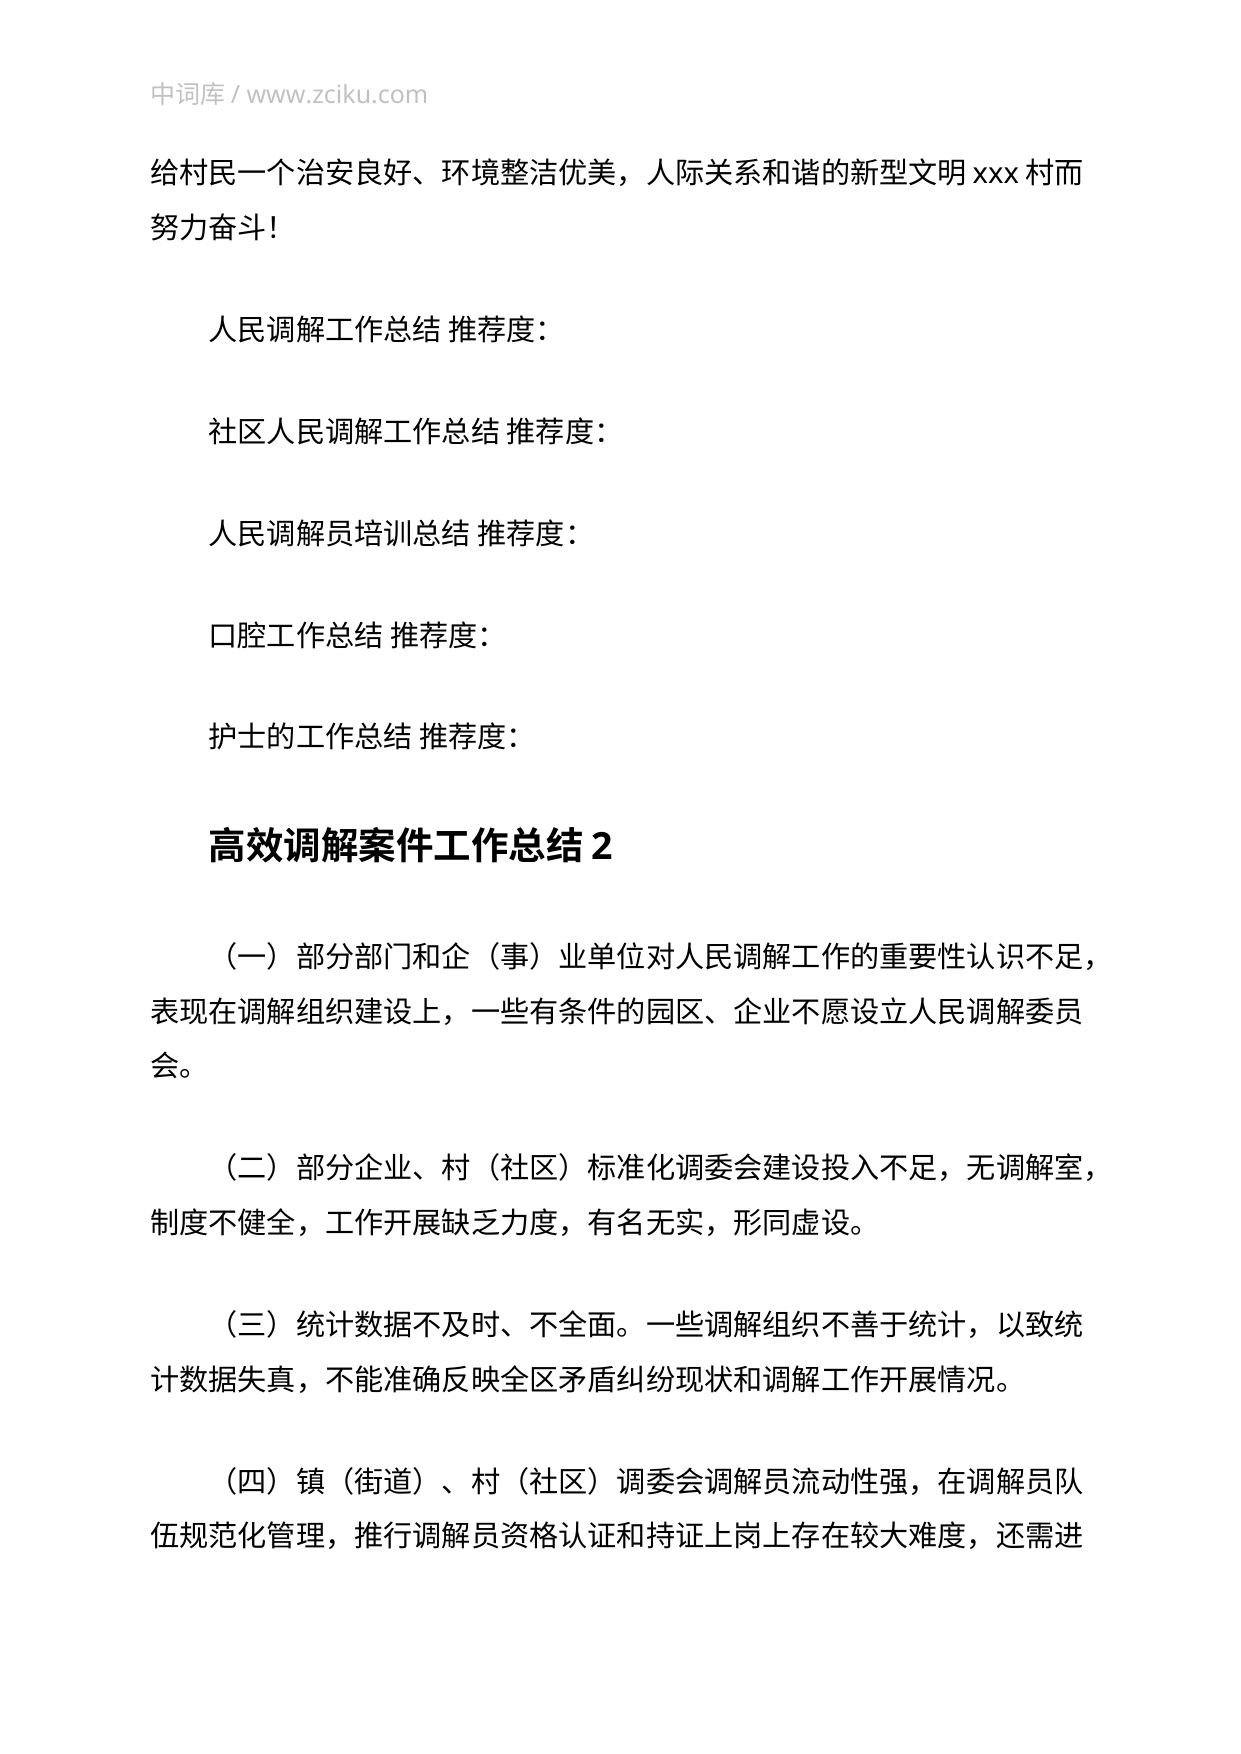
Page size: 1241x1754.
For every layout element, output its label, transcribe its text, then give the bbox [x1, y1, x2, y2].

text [150, 150, 1090, 247]
text （一）部分部门和企（事）业单位对人民调解工作的重要性认识不足，表现在调解组织建设上，一些有条件的园区、企业不愿设立人民调解委员会。 [150, 933, 1090, 1085]
text （三）统计数据不及时、不全面。一些调解组织不善于统计，以致统计数据失真，不能准确反映全区矛盾纠纷现状和调解工作开展情况。 [150, 1301, 1090, 1399]
text 人民调解员培训总结 推荐度： [150, 510, 1090, 553]
text 护士的工作总结 推荐度： [150, 714, 1090, 756]
text 社区人民调解工作总结 推荐度： [150, 408, 1090, 451]
text （二）部分企业、村（社区）标准化调委会建设投入不足，无调解室，制度不健全，工作开展缺乏力度，有名无实，形同虚设。 [150, 1145, 1090, 1242]
text 高效调解案件工作总结2 [150, 816, 1090, 870]
text 口腔工作总结 推荐度： [150, 612, 1090, 654]
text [150, 1458, 1090, 1555]
text 人民调解工作总结 推荐度： [150, 307, 1090, 349]
